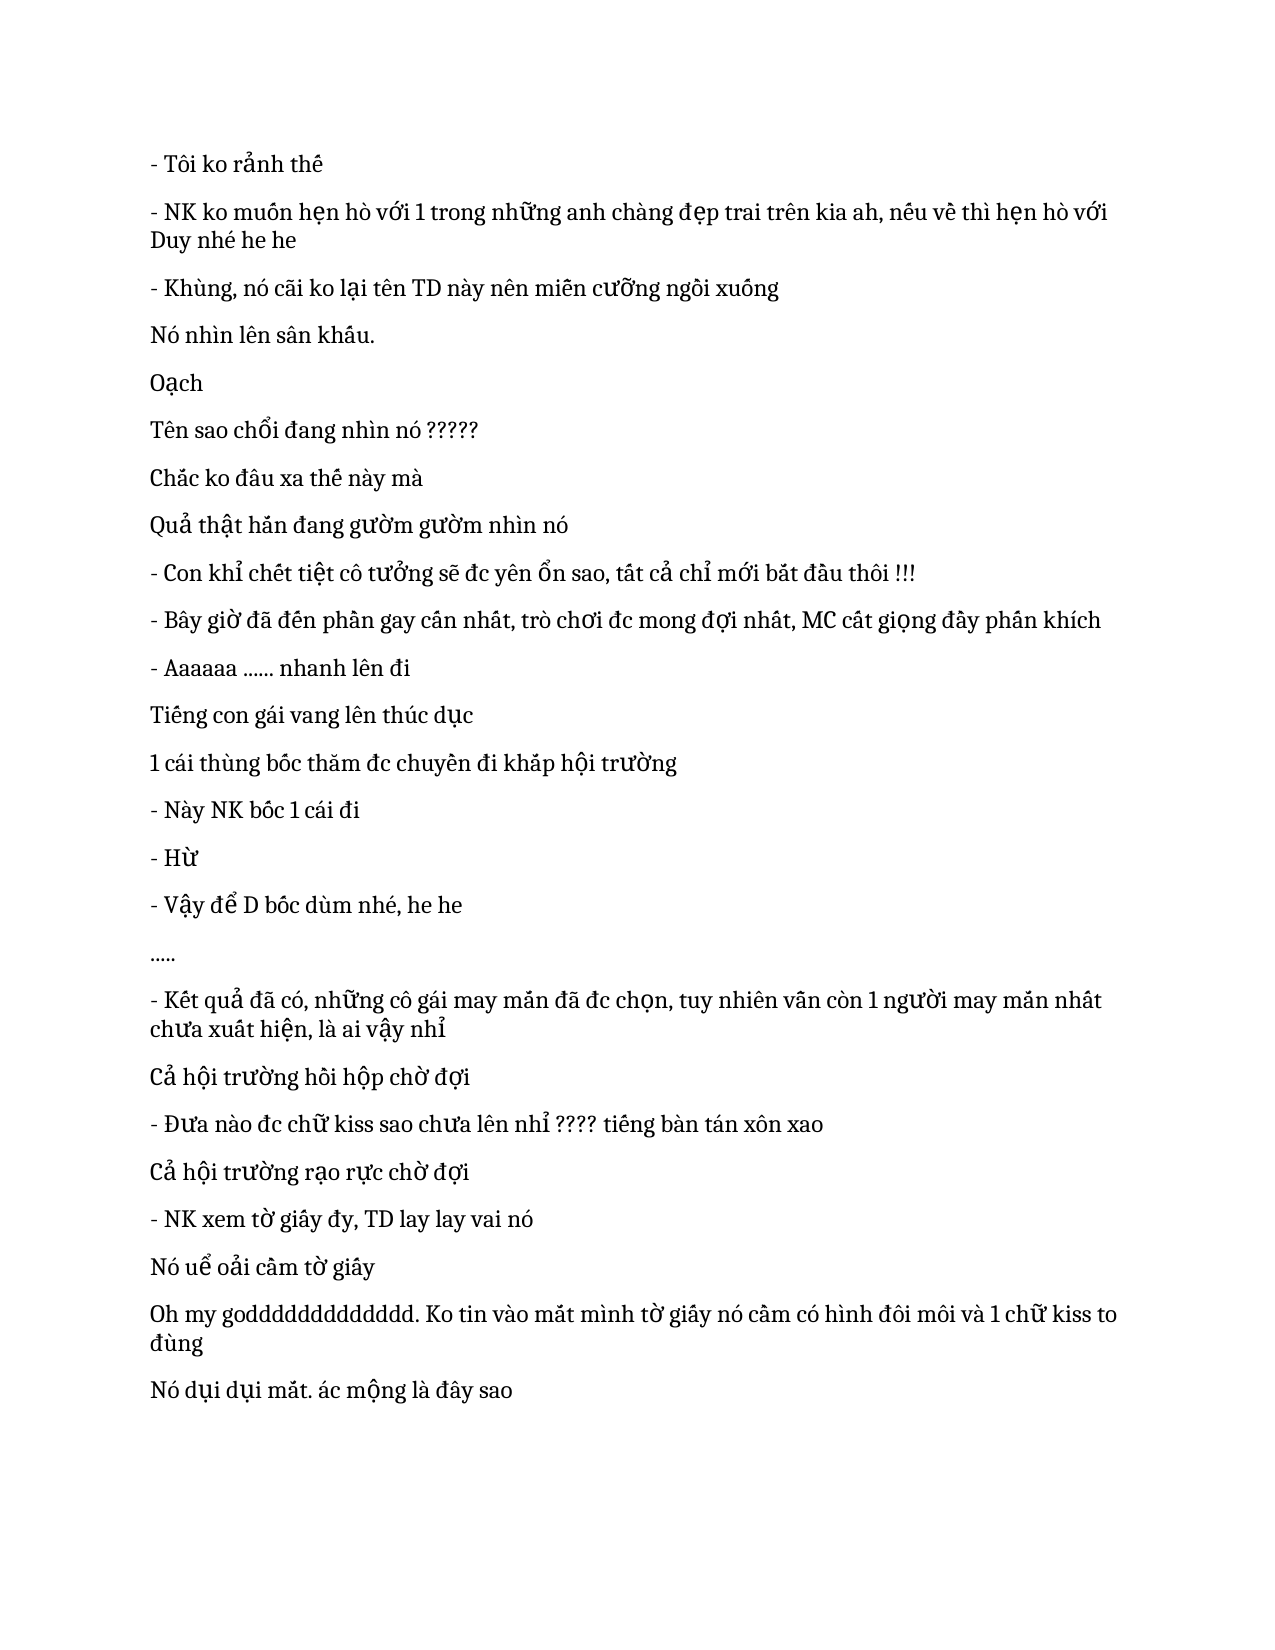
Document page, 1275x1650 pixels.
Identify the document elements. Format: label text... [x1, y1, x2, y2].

text ..... [150, 939, 1125, 967]
text Nó dụi dụi mắt. ác mộng là đây sao [150, 1376, 1125, 1405]
text Cả hội trường rạo rực chờ đợi [150, 1157, 1125, 1186]
text - Vậy để D bốc dùm nhé, he he [150, 891, 1125, 920]
text Chắc ko đâu xa thế này mà [150, 464, 1125, 492]
text Oh my goddddddddddddd. Ko tin vào mắt mình tờ giấy nó cầm có hình đôi môi và 1 chữ kiss to đùng [150, 1300, 1125, 1357]
text - Đưa nào đc chữ kiss sao chưa lên nhỉ ???? tiếng bàn tán xôn xao [150, 1110, 1125, 1139]
text Nó nhìn lên sân khấu. [150, 321, 1125, 350]
text Tên sao chổi đang nhìn nó ????? [150, 416, 1125, 445]
text Tiếng con gái vang lên thúc dục [150, 701, 1125, 730]
text - NK ko muốn hẹn hò với 1 trong những anh chàng đẹp trai trên kia ah, nếu về thì hẹn hò với Duy nhé he he [150, 197, 1125, 255]
text - Khùng, nó cãi ko lại tên TD này nên miễn cưỡng ngồi xuống [150, 274, 1125, 302]
text - Con khỉ chết tiệt cô tưởng sẽ đc yên ổn sao, tất cả chỉ mới bắt đầu thôi !!! [150, 559, 1125, 587]
text Cả hội trường hồi hộp chờ đợi [150, 1062, 1125, 1091]
text - Hừ [150, 844, 1125, 872]
text - NK xem tờ giấy đy, TD lay lay vai nó [150, 1205, 1125, 1234]
text - Tôi ko rảnh thế [150, 150, 1125, 179]
text Quả thật hắn đang gườm gườm nhìn nó [150, 511, 1125, 540]
text - Kết quả đã có, những cô gái may mắn đã đc chọn, tuy nhiên vẫn còn 1 người may mắn nhất chưa xuất hiện, là ai vậy nhỉ [150, 986, 1125, 1044]
text - Bây giờ đã đến phần gay cấn nhất, trò chơi đc mong đợi nhất, MC cất giọng đầy phấn khích [150, 606, 1125, 635]
text - Aaaaaa ...... nhanh lên đi [150, 654, 1125, 682]
text - Này NK bốc 1 cái đi [150, 796, 1125, 825]
text Oạch [150, 369, 1125, 397]
text 1 cái thùng bốc thăm đc chuyền đi khắp hội trường [150, 749, 1125, 777]
text Nó uể oải cầm tờ giấy [150, 1252, 1125, 1281]
